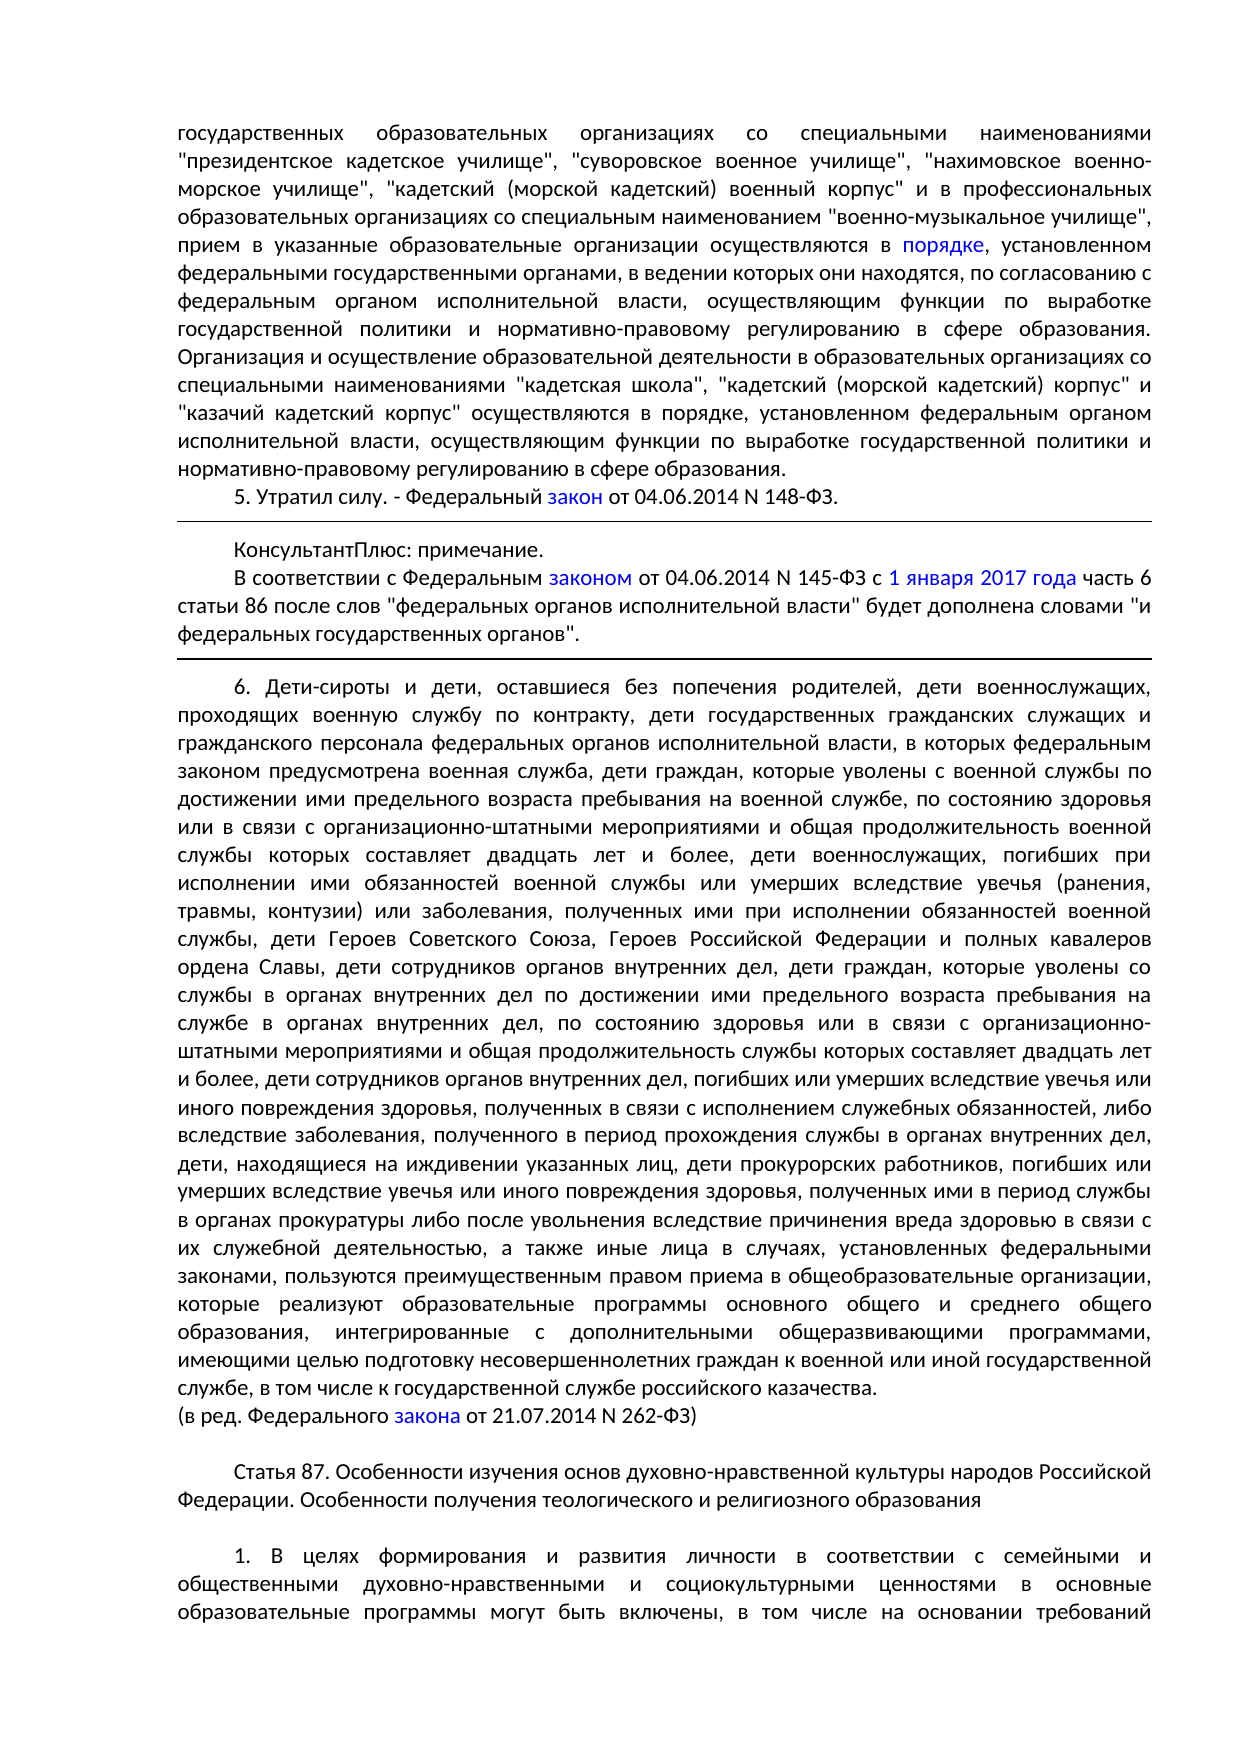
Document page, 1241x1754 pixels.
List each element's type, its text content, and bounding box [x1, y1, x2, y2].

text В соответствии с Федеральным законом от 04.06.2014 N 145-ФЗ с 1 января 2017 года часть 6 статьи 86 после слов "федеральных органов исполнительной власти" будет дополнена словами "и федеральных государственных органов". [177, 563, 1152, 647]
text 6. Дети-сироты и дети, оставшиеся без попечения родителей, дети военнослужащих, проходящих военную службу по контракту, дети государственных гражданских служащих и гражданского персонала федеральных органов исполнительной власти, в которых федеральным законом предусмотрена военная служба, дети граждан, которые уволены с военной службы по достижении ими предельного возраста пребывания на военной службе, по состоянию здоровья или в связи с организационно-штатными мероприятиями и общая продолжительность военной службы которых составляет двадцать лет и более, дети военнослужащих, погибших при исполнении ими обязанностей военной службы или умерших вследствие увечья (ранения, травмы, контузии) или заболевания, полученных ими при исполнении обязанностей военной службы, дети Героев Советского Союза, Героев Российской Федерации и полных кавалеров ордена Славы, дети сотрудников органов внутренних дел, дети граждан, которые уволены со службы в органах внутренних дел по достижении ими предельного возраста пребывания на службе в органах внутренних дел, по состоянию здоровья или в связи с организационно-штатными мероприятиями и общая продолжительность службы которых составляет двадцать лет и более, дети сотрудников органов внутренних дел, погибших или умерших вследствие увечья или иного повреждения здоровья, полученных в связи с исполнением служебных обязанностей, либо вследствие заболевания, полученного в период прохождения службы в органах внутренних дел, дети, находящиеся на иждивении указанных лиц, дети прокурорских работников, погибших или умерших вследствие увечья или иного повреждения здоровья, полученных ими в период службы в органах прокуратуры либо после увольнения вследствие причинения вреда здоровью в связи с их служебной деятельностью, а также иные лица в случаях, установленных федеральными законами, пользуются преимущественным правом приема в общеобразовательные организации, которые реализуют образовательные программы основного общего и среднего общего образования, интегрированные с дополнительными общеразвивающими программами, имеющими целью подготовку несовершеннолетних граждан к военной или иной государственной службе, в том числе к государственной службе российского казачества. [177, 672, 1152, 1401]
text (в ред. Федерального закона от 21.07.2014 N 262-ФЗ) [177, 1401, 1152, 1429]
text Статья 87. Особенности изучения основ духовно-нравственной культуры народов Российской Федерации. Особенности получения теологического и религиозного образования [177, 1457, 1152, 1513]
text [177, 118, 1152, 482]
text КонсультантПлюс: примечание. [177, 535, 1152, 563]
text 5. Утратил силу. - Федеральный закон от 04.06.2014 N 148-ФЗ. [177, 482, 1152, 510]
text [177, 1541, 1152, 1625]
